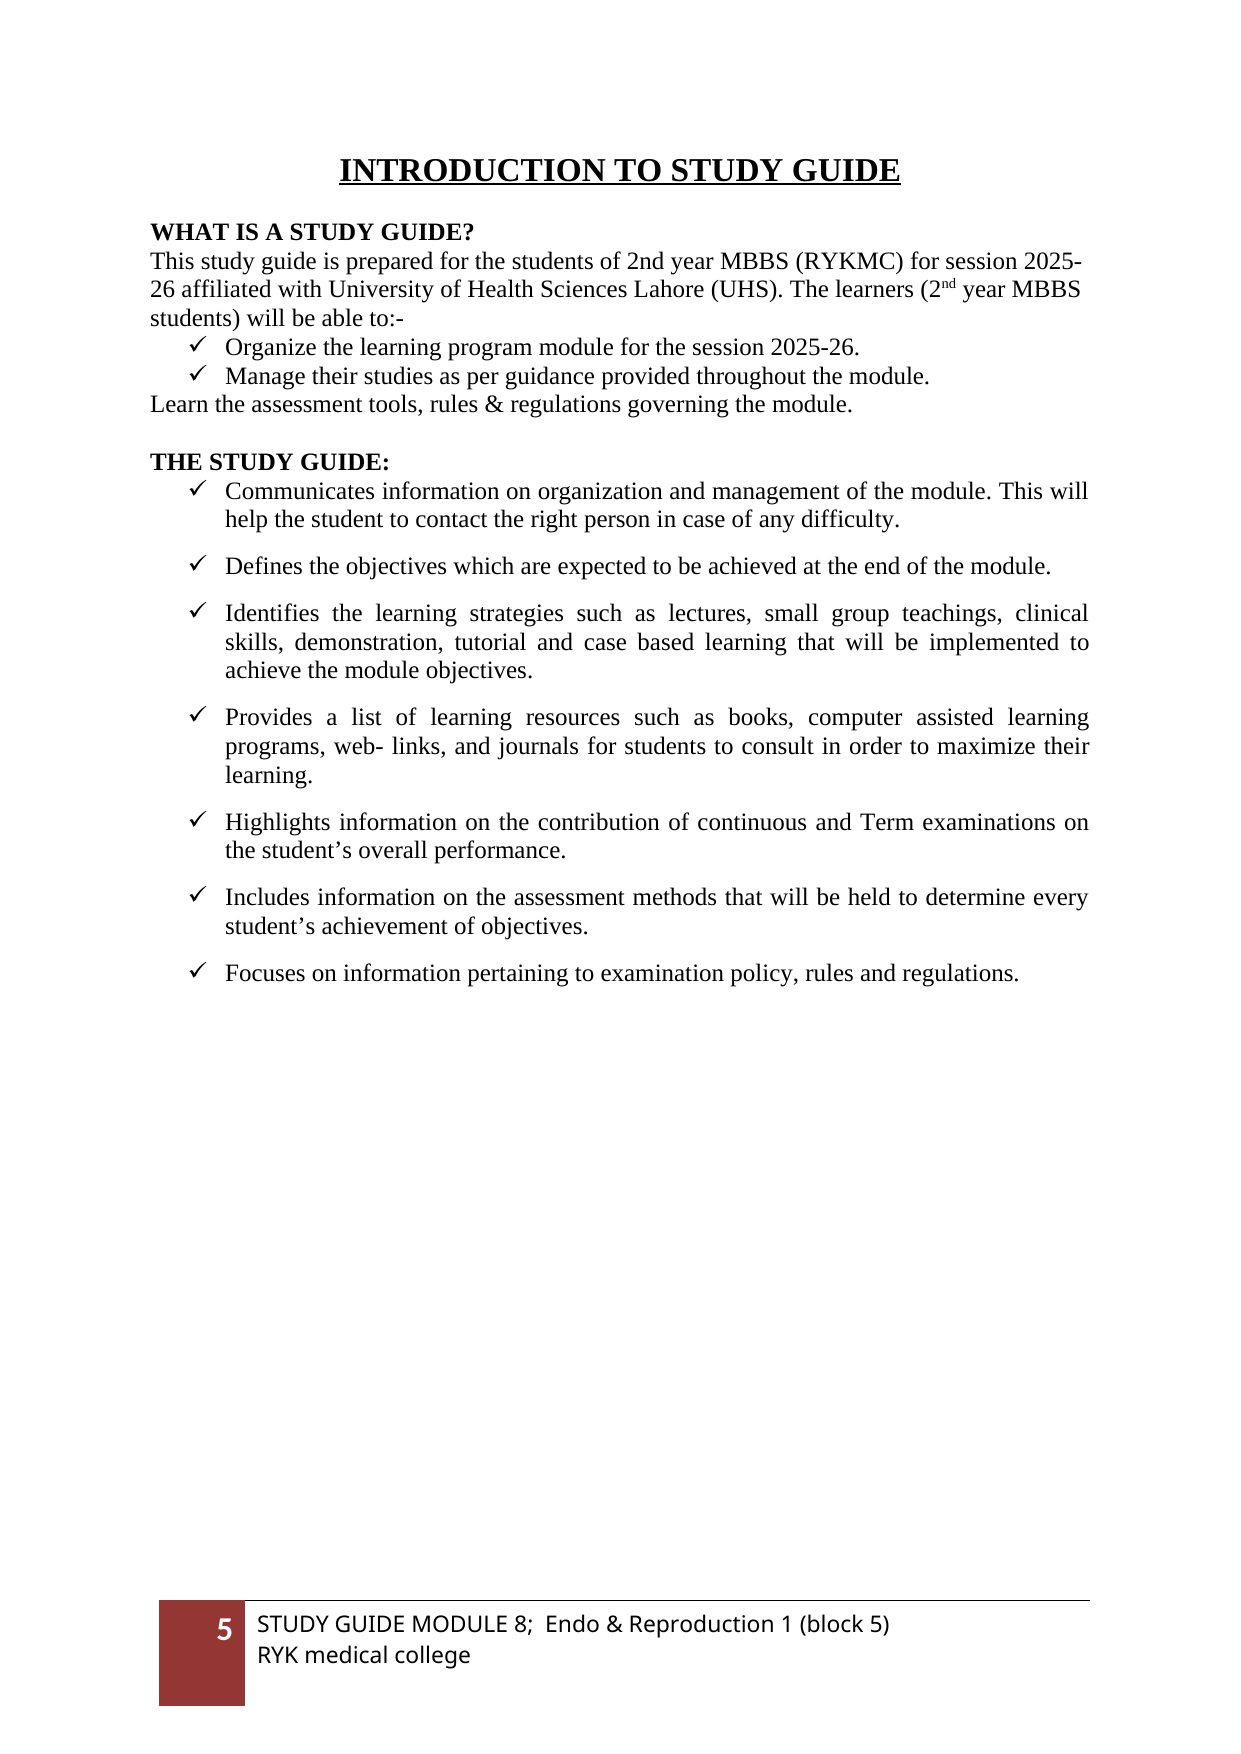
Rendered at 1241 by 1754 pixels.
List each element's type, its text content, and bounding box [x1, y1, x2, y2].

text Learn the assessment tools, rules & regulations governing the module. [150, 389, 1090, 418]
text THE STUDY GUIDE: [150, 447, 1090, 476]
list Highlights information on the contribution of continuous and Term examinations on the student’s overall performance. [187, 807, 1090, 864]
list Includes information on the assessment methods that will be held to determine every student’s achievement of objectives. [187, 882, 1090, 940]
list Identifies the learning strategies such as lectures, small group teachings, clinical skills, demonstration, tutorial and case based learning that will be implemented to achieve the module objectives. [187, 598, 1090, 684]
list Communicates information on organization and management of the module. This will help the student to contact the right person in case of any difficulty. [187, 476, 1090, 533]
list Manage their studies as per guidance provided throughout the module. [187, 361, 1090, 389]
text WHAT IS A STUDY GUIDE? [150, 217, 1090, 246]
list Provides a list of learning resources such as books, computer assisted learning programs, web- links, and journals for students to consult in order to maximize their learning. [187, 702, 1090, 789]
list Defines the objectives which are expected to be achieved at the end of the module. [187, 551, 1090, 580]
text INTRODUCTION TO STUDY GUIDE [150, 150, 1090, 188]
text This study guide is prepared for the students of 2nd year MBBS (RYKMC) for session 2025-26 affiliated with University of Health Sciences Lahore (UHS). The learners (2nd year MBBS students) will be able to:- [150, 246, 1090, 332]
list Organize the learning program module for the session 2025-26. [187, 332, 1090, 361]
list Focuses on information pertaining to examination policy, rules and regulations. [187, 958, 1090, 986]
